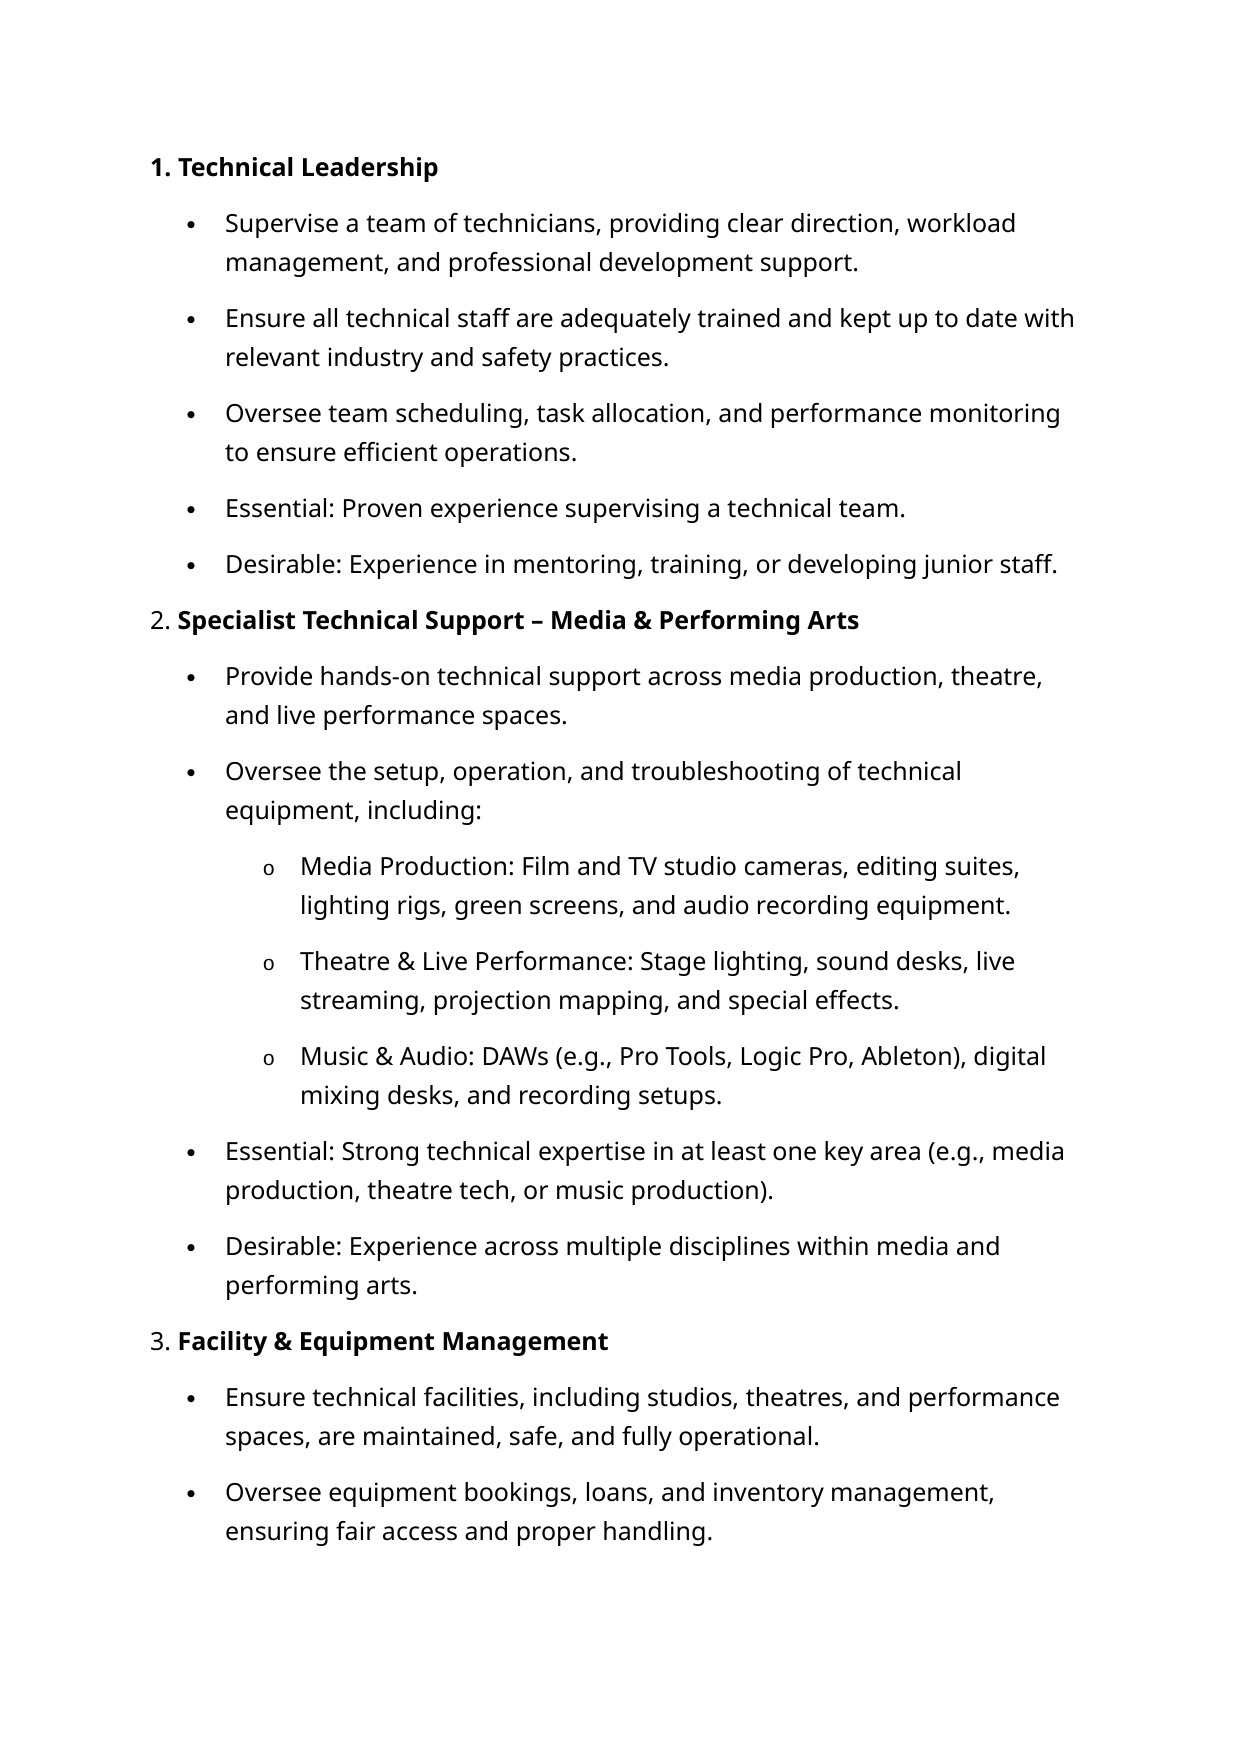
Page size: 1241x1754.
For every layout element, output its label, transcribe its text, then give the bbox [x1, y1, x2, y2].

list Media Production: Film and TV studio cameras, editing suites, lighting rigs, green screens, and audio recording equipment. [262, 848, 1090, 922]
list Desirable: Experience in mentoring, training, or developing junior staff. [187, 547, 1090, 581]
text 2. Specialist Technical Support – Media & Performing Arts [150, 602, 1090, 637]
list Ensure technical facilities, including studios, theatres, and performance spaces, are maintained, safe, and fully operational. [187, 1379, 1090, 1452]
list Oversee equipment bookings, loans, and inventory management, ensuring fair access and proper handling. [187, 1474, 1090, 1547]
list Essential: Strong technical expertise in at least one key area (e.g., media production, theatre tech, or music production). [187, 1133, 1090, 1207]
list Ensure all technical staff are adequately trained and kept up to date with relevant industry and safety practices. [187, 301, 1090, 374]
list Provide hands-on technical support across media production, theatre, and live performance spaces. [187, 658, 1090, 732]
list Music & Audio: DAWs (e.g., Pro Tools, Logic Pro, Ableton), digital mixing desks, and recording setups. [262, 1038, 1090, 1112]
list Desirable: Experience across multiple disciplines within media and performing arts. [187, 1228, 1090, 1302]
list Oversee the setup, operation, and troubleshooting of technical equipment, including: [187, 753, 1090, 827]
list Oversee team scheduling, task allocation, and performance monitoring to ensure efficient operations. [187, 396, 1090, 469]
list Theatre & Live Performance: Stage lighting, sound desks, live streaming, projection mapping, and special effects. [262, 943, 1090, 1017]
text 1. Technical Leadership [150, 150, 1090, 184]
text 3. Facility & Equipment Management [150, 1323, 1090, 1357]
list Supervise a team of technicians, providing clear direction, workload management, and professional development support. [187, 206, 1090, 279]
list Essential: Proven experience supervising a technical team. [187, 491, 1090, 525]
